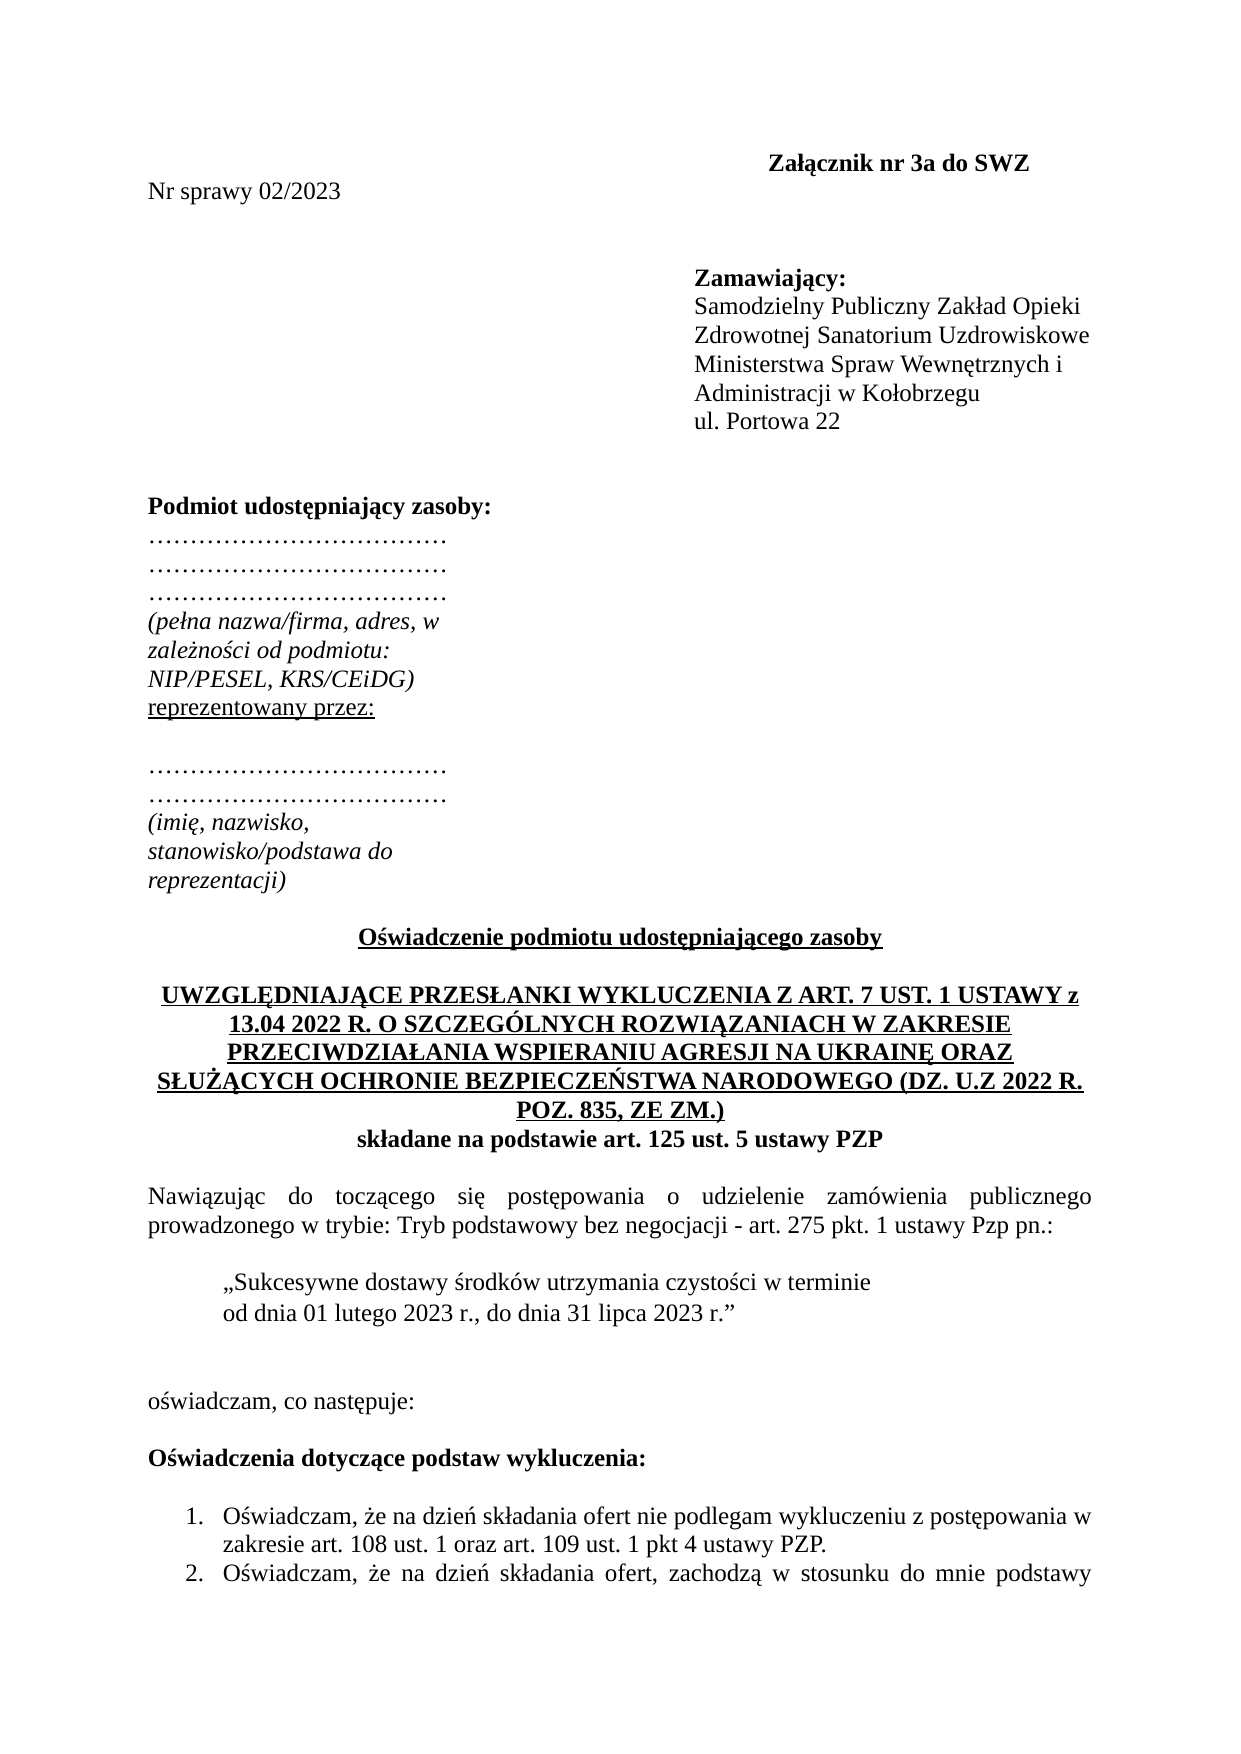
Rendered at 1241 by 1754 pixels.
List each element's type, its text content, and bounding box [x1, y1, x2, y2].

text Nawiązując do toczącego się postępowania o udzielenie zamówienia publicznego prowadzonego w trybie: Tryb podstawowy bez negocjacji - art. 275 pkt. 1 ustawy Pzp pn.: [148, 1181, 1093, 1239]
text składane na podstawie art. 125 ust. 5 ustawy PZP [148, 1124, 1093, 1152]
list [185, 1558, 1093, 1587]
text oświadczam, co następuje: [148, 1386, 1093, 1414]
list Oświadczam, że na dzień składania ofert nie podlegam wykluczeniu z postępowania w zakresie art. 108 ust. 1 oraz art. 109 ust. 1 pkt 4 ustawy PZP. [185, 1501, 1093, 1558]
text ……………………………… [148, 549, 472, 577]
text ……………………………… [148, 750, 472, 779]
text Podmiot udostępniający zasoby: [148, 491, 1093, 520]
text (imię, nazwisko, stanowisko/podstawa do reprezentacji) [148, 807, 472, 894]
text ……………………………… [148, 577, 472, 606]
text reprezentowany przez: [148, 692, 1093, 721]
text (pełna nazwa/firma, adres, w zależności od podmiotu: NIP/PESEL, KRS/CEiDG) [148, 606, 472, 692]
text ……………………………… [148, 779, 472, 807]
text ……………………………… [148, 520, 472, 549]
text Załącznik nr 3a do SWZ [694, 148, 1093, 176]
text Oświadczenia dotyczące podstaw wykluczenia: [148, 1443, 1093, 1472]
text Zamawiający: [694, 263, 1093, 291]
text ul. Portowa 22 [694, 406, 1093, 435]
text od dnia 01 lutego 2023 r., do dnia 31 lipca 2023 r.” [223, 1298, 1093, 1327]
text „Sukcesywne dostawy środków utrzymania czystości w terminie [223, 1267, 1093, 1296]
text Samodzielny Publiczny Zakład Opieki Zdrowotnej Sanatorium Uzdrowiskowe Ministerstwa Spraw Wewnętrznych i Administracji w Kołobrzegu [694, 291, 1093, 406]
text Oświadczenie podmiotu udostępniającego zasoby [148, 922, 1093, 951]
text Nr sprawy 02/2023 [148, 176, 1093, 205]
text UWZGLĘDNIAJĄCE PRZESŁANKI WYKLUCZENIA Z ART. 7 UST. 1 USTAWY z 13.04 2022 R. o szczególnych rozwiązaniach w zakresie przeciwdziałania wspieraniu agresji na Ukrainę oraz służących ochronie bezpieczeństwa narodowego (Dz. U.z 2022 r. poz. 835, ze zm.) [148, 980, 1093, 1124]
